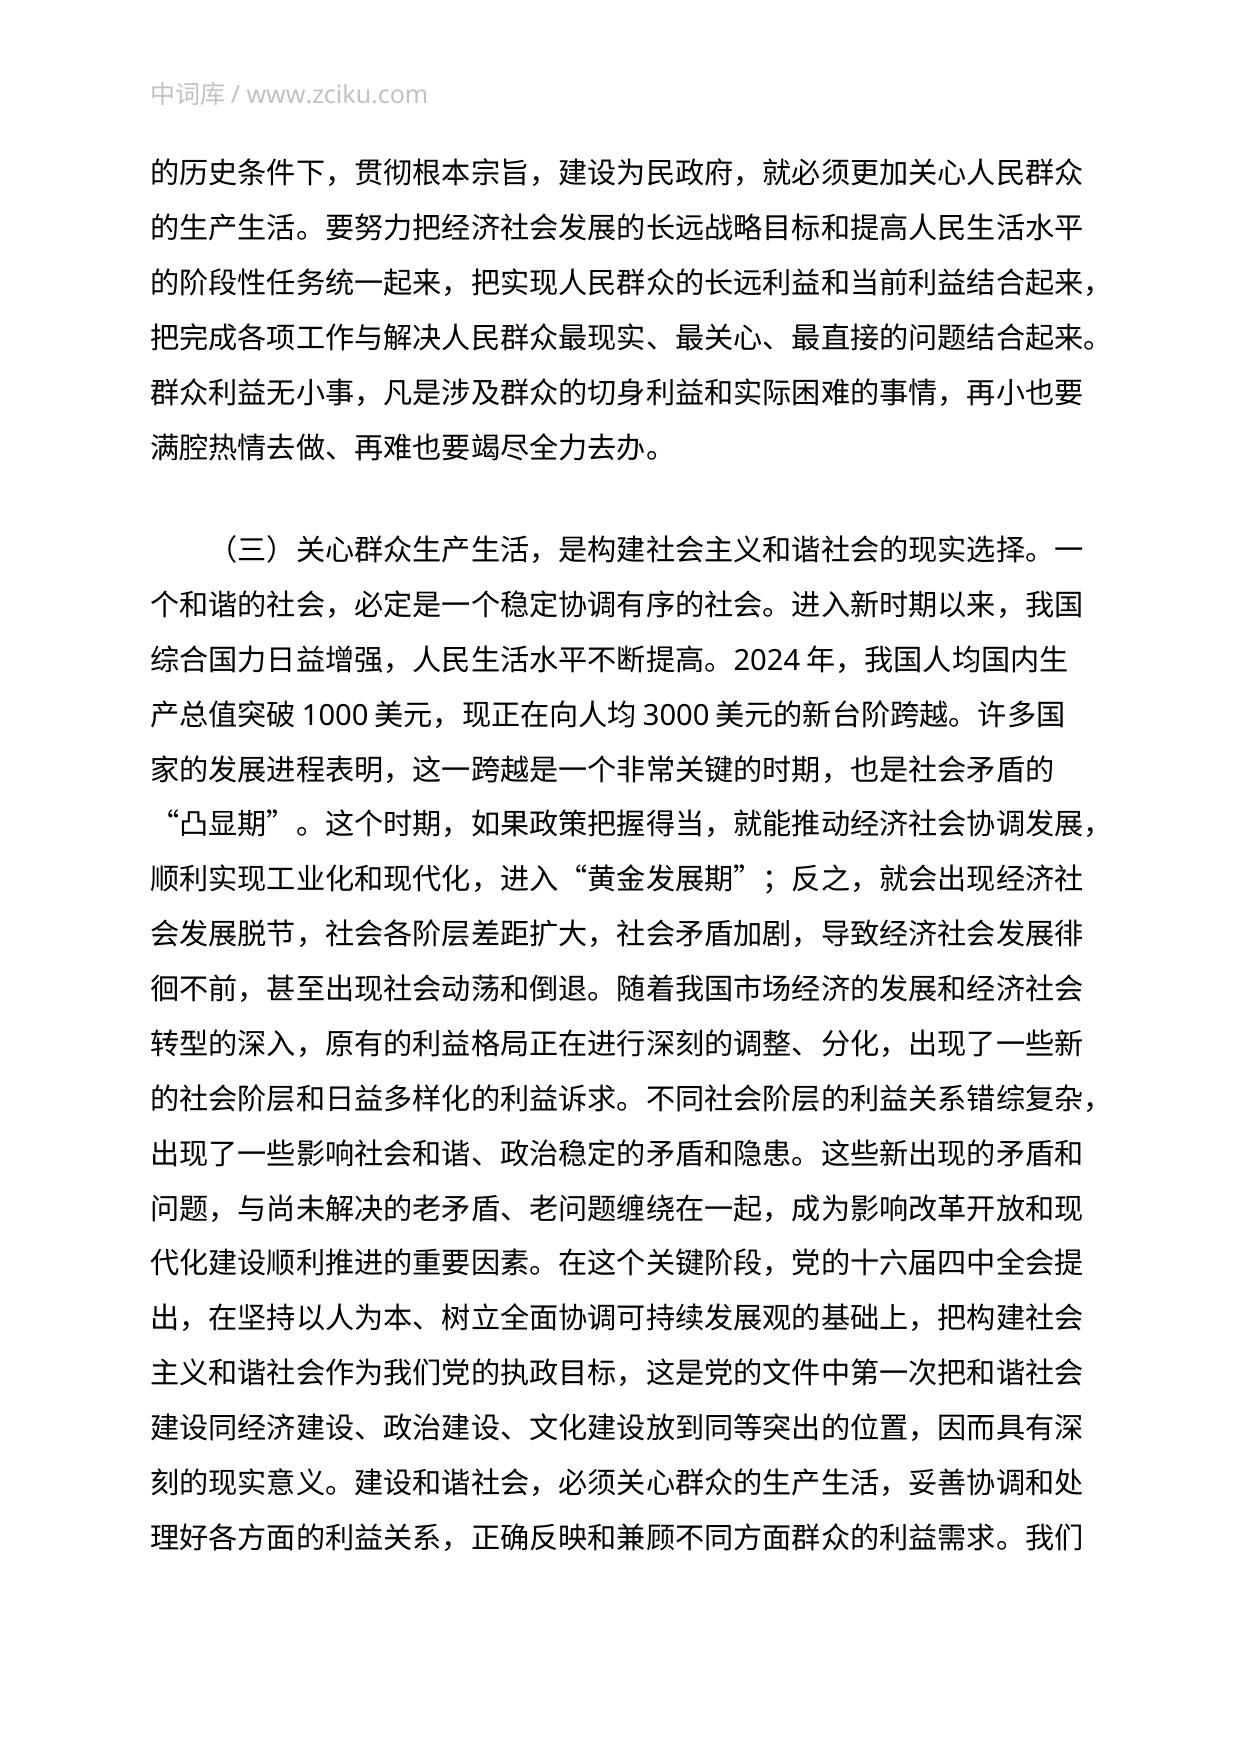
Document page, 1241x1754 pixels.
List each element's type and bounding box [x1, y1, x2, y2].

text [150, 150, 1090, 467]
text [150, 526, 1090, 1557]
